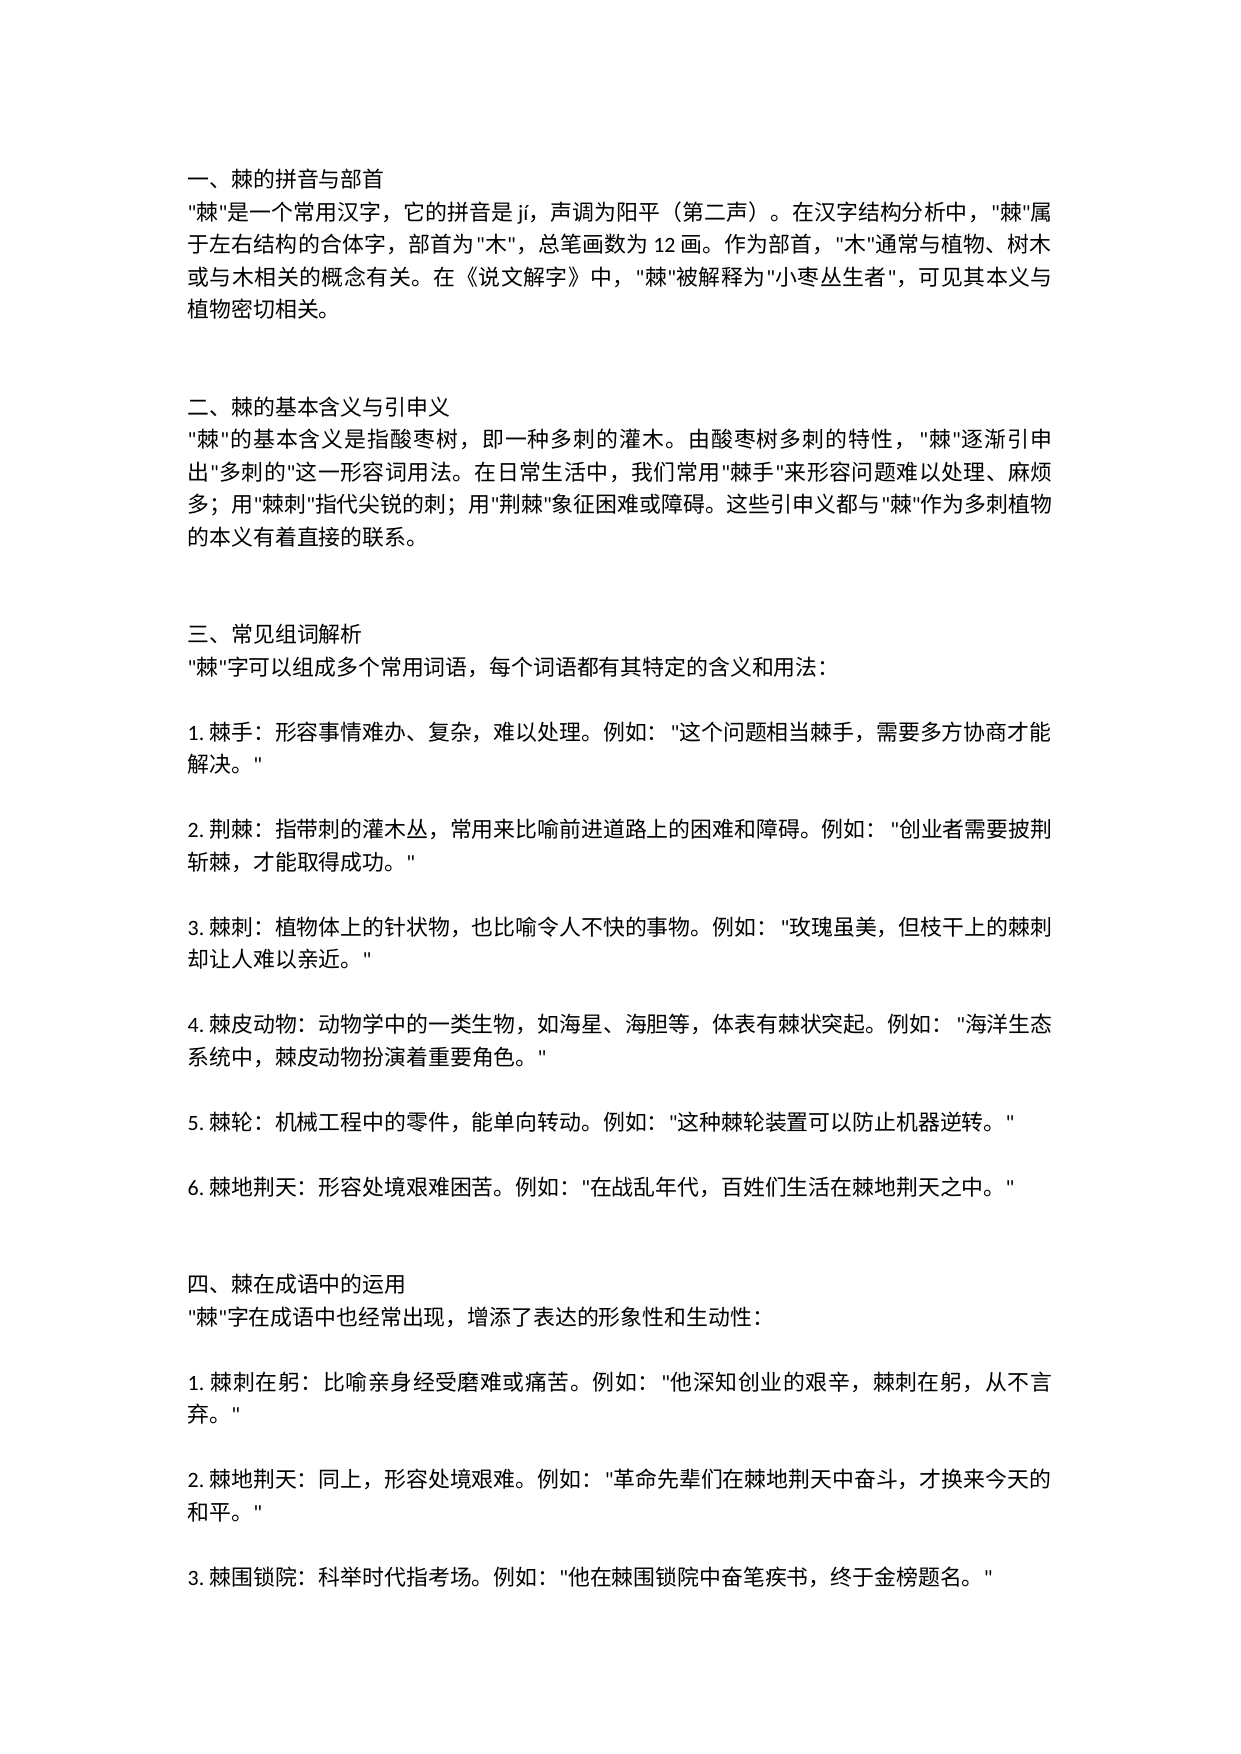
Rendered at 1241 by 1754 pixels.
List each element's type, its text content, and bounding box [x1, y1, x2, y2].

text 4. 棘皮动物：动物学中的一类生物，如海星、海胆等，体表有棘状突起。例如："海洋生态系统中，棘皮动物扮演着重要角色。" [187, 1007, 1053, 1072]
text 6. 棘地荆天：形容处境艰难困苦。例如："在战乱年代，百姓们生活在棘地荆天之中。" [187, 1169, 1053, 1202]
text "棘"字在成语中也经常出现，增添了表达的形象性和生动性： [187, 1299, 1053, 1332]
text "棘"是一个常用汉字，它的拼音是jí，声调为阳平（第二声）。在汉字结构分析中，"棘"属于左右结构的合体字，部首为"木"，总笔画数为12画。作为部首，"木"通常与植物、树木或与木相关的概念有关。在《说文解字》中，"棘"被解释为"小枣丛生者"，可见其本义与植物密切相关。 [187, 194, 1053, 324]
text 一、棘的拼音与部首 [187, 162, 1053, 194]
text "棘"字可以组成多个常用词语，每个词语都有其特定的含义和用法： [187, 649, 1053, 682]
text "棘"的基本含义是指酸枣树，即一种多刺的灌木。由酸枣树多刺的特性，"棘"逐渐引申出"多刺的"这一形容词用法。在日常生活中，我们常用"棘手"来形容问题难以处理、麻烦多；用"棘刺"指代尖锐的刺；用"荆棘"象征困难或障碍。这些引申义都与"棘"作为多刺植物的本义有着直接的联系。 [187, 422, 1053, 552]
text 二、棘的基本含义与引申义 [187, 389, 1053, 422]
text 四、棘在成语中的运用 [187, 1267, 1053, 1299]
text 5. 棘轮：机械工程中的零件，能单向转动。例如："这种棘轮装置可以防止机器逆转。" [187, 1104, 1053, 1137]
text 3. 棘围锁院：科举时代指考场。例如："他在棘围锁院中奋笔疾书，终于金榜题名。" [187, 1559, 1053, 1592]
text 1. 棘手：形容事情难办、复杂，难以处理。例如："这个问题相当棘手，需要多方协商才能解决。" [187, 714, 1053, 779]
text 三、常见组词解析 [187, 617, 1053, 649]
text 3. 棘刺：植物体上的针状物，也比喻令人不快的事物。例如："玫瑰虽美，但枝干上的棘刺却让人难以亲近。" [187, 909, 1053, 974]
text 2. 荆棘：指带刺的灌木丛，常用来比喻前进道路上的困难和障碍。例如："创业者需要披荆斩棘，才能取得成功。" [187, 812, 1053, 877]
text 1. 棘刺在躬：比喻亲身经受磨难或痛苦。例如："他深知创业的艰辛，棘刺在躬，从不言弃。" [187, 1364, 1053, 1429]
text 2. 棘地荆天：同上，形容处境艰难。例如："革命先辈们在棘地荆天中奋斗，才换来今天的和平。" [187, 1462, 1053, 1527]
